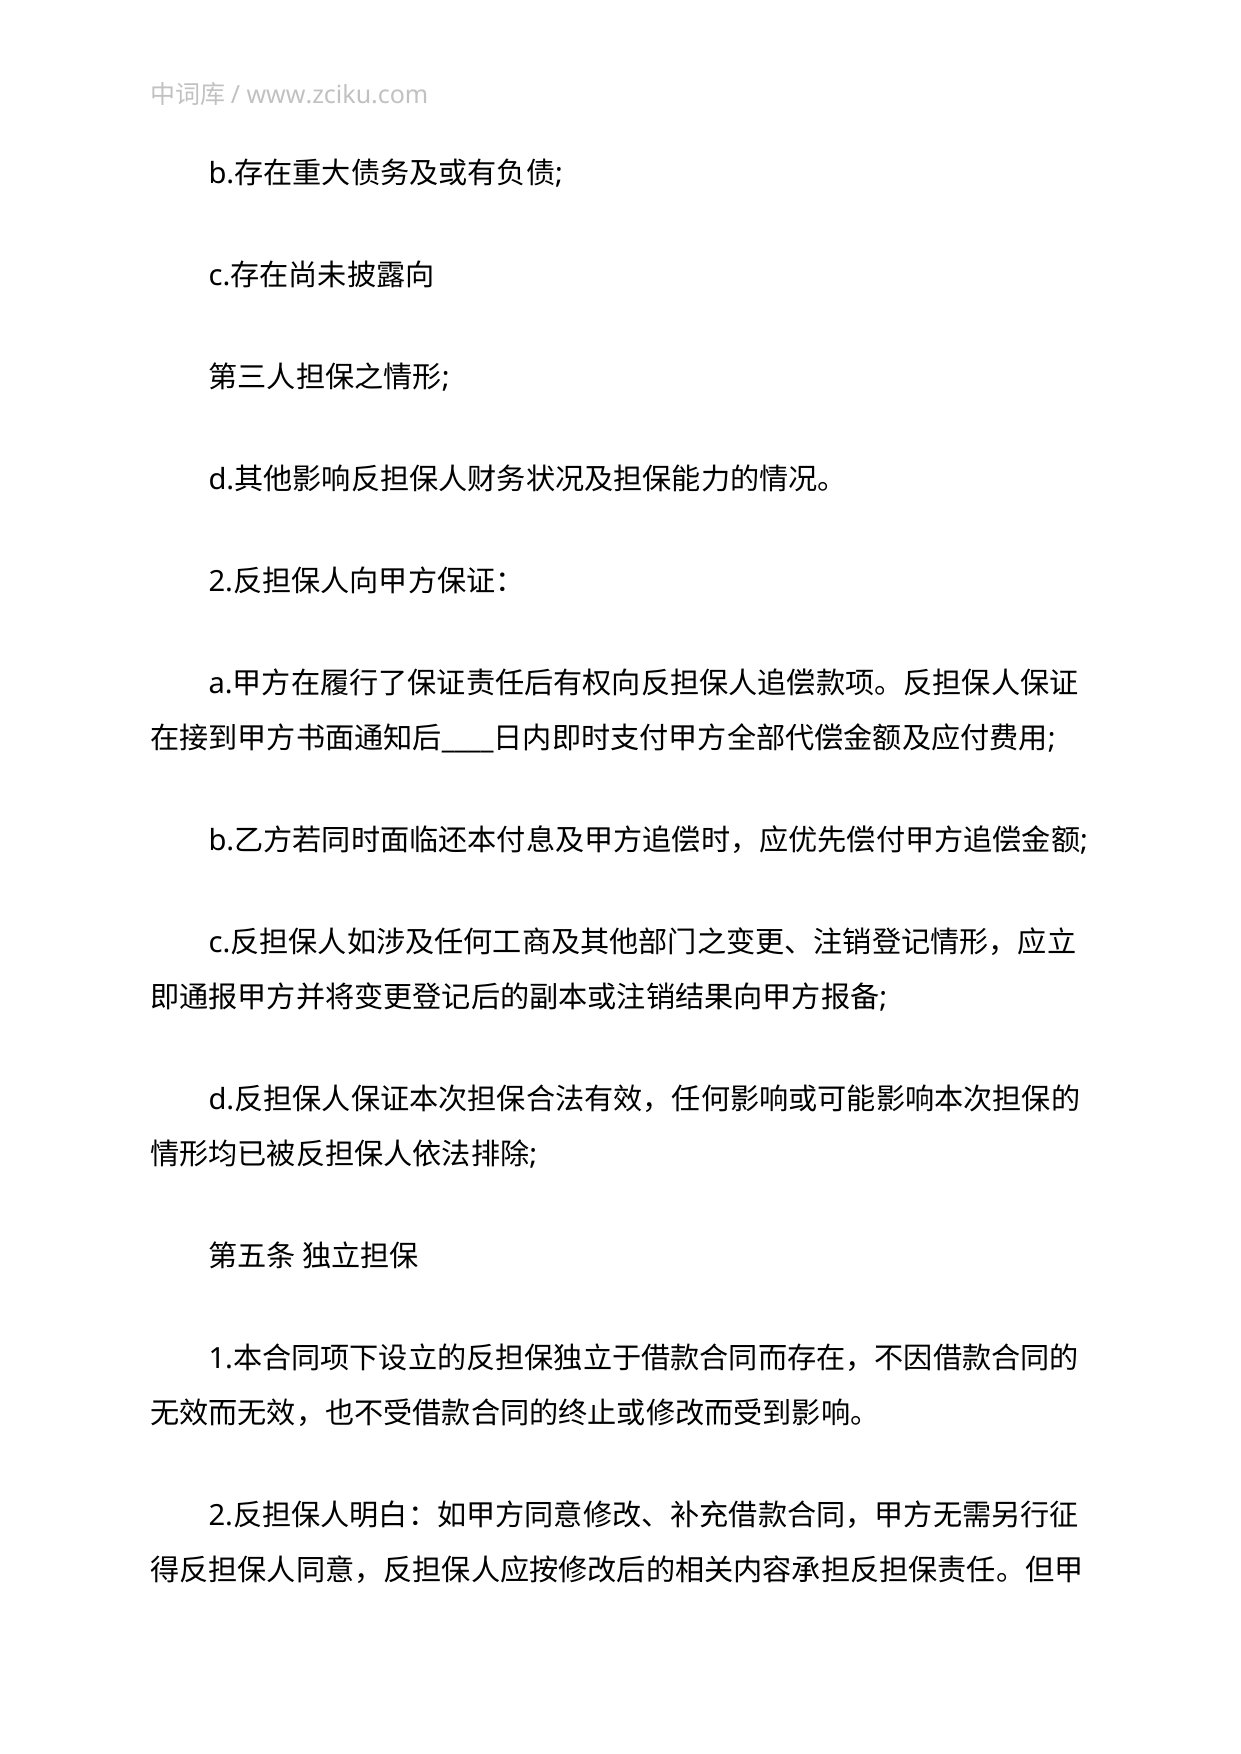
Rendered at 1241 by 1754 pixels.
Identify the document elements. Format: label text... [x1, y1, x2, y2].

text 第五条 独立担保 [150, 1233, 1090, 1275]
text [150, 1491, 1090, 1589]
text c.存在尚未披露向 [150, 252, 1090, 294]
text 2.反担保人向甲方保证： [150, 558, 1090, 600]
text 1.本合同项下设立的反担保独立于借款合同而存在，不因借款合同的无效而无效，也不受借款合同的终止或修改而受到影响。 [150, 1334, 1090, 1432]
text c.反担保人如涉及任何工商及其他部门之变更、注销登记情形，应立即通报甲方并将变更登记后的副本或注销结果向甲方报备; [150, 919, 1090, 1016]
text d.反担保人保证本次担保合法有效，任何影响或可能影响本次担保的情形均已被反担保人依法排除; [150, 1076, 1090, 1173]
text a.甲方在履行了保证责任后有权向反担保人追偿款项。反担保人保证在接到甲方书面通知后____日内即时支付甲方全部代偿金额及应付费用; [150, 660, 1090, 757]
text d.其他影响反担保人财务状况及担保能力的情况。 [150, 456, 1090, 498]
text 第三人担保之情形; [150, 354, 1090, 396]
text b.存在重大债务及或有负债; [150, 150, 1090, 192]
text b.乙方若同时面临还本付息及甲方追偿时，应优先偿付甲方追偿金额; [150, 817, 1090, 859]
